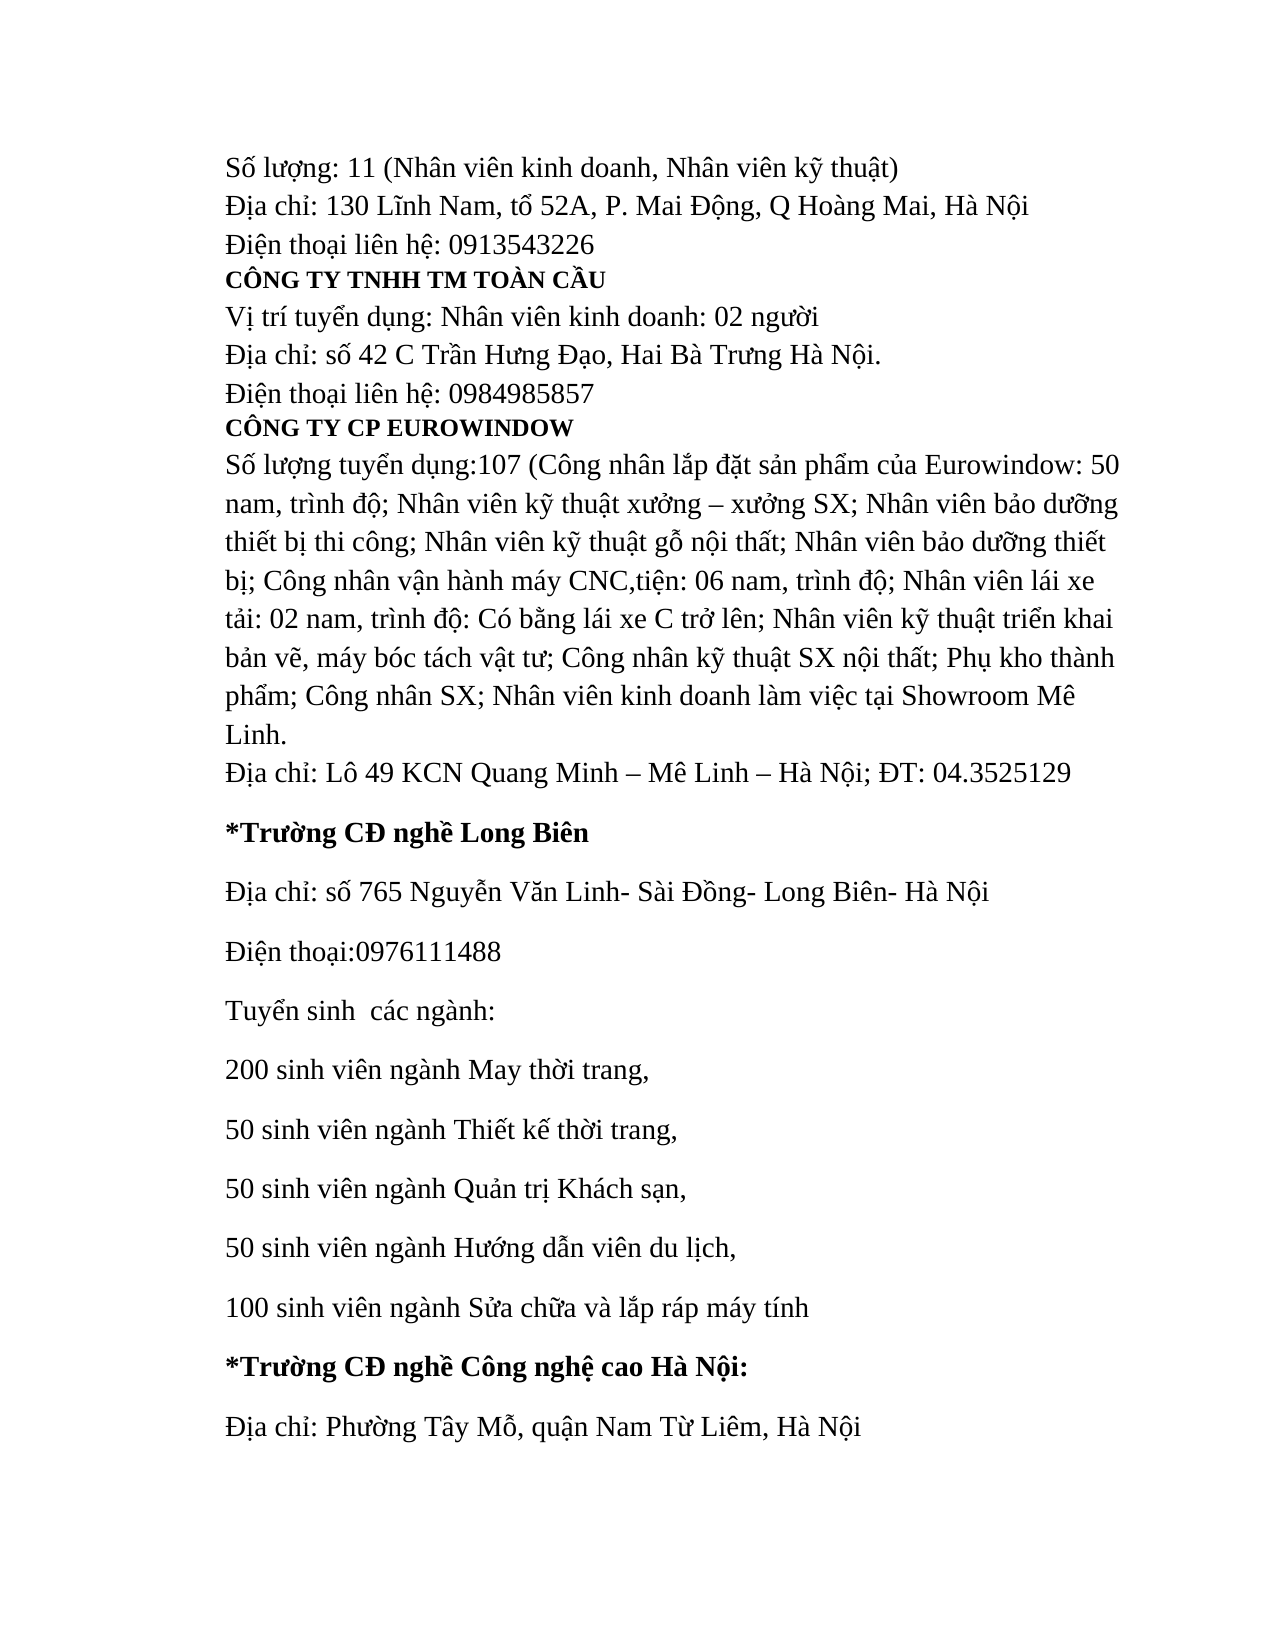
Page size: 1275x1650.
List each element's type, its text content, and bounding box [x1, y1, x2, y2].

text Địa chỉ: số 765 Nguyễn Văn Linh- Sài Đồng- Long Biên- Hà Nội [150, 874, 1125, 908]
text 50 sinh viên ngành Thiết kế thời trang, [150, 1112, 1125, 1145]
text 50 sinh viên ngành Quản trị Khách sạn, [150, 1171, 1125, 1205]
text Tuyển sinh các ngành: [150, 993, 1125, 1027]
text Địa chỉ: Phường Tây Mỗ, quận Nam Từ Liêm, Hà Nội [150, 1409, 1125, 1442]
text *Trường CĐ nghề Công nghệ cao Hà Nội: [150, 1349, 1125, 1383]
text *Trường CĐ nghề Long Biên [150, 815, 1125, 848]
text 50 sinh viên ngành Hướng dẫn viên du lịch, [150, 1231, 1125, 1264]
text 200 sinh viên ngành May thời trang, [150, 1052, 1125, 1086]
text Điện thoại:0976111488 [150, 934, 1125, 967]
text 100 sinh viên ngành Sửa chữa và lắp ráp máy tính [150, 1290, 1125, 1323]
list Địa chỉ: Lô 49 KCN Quang Minh – Mê Linh – Hà Nội; ĐT: 04.3525129 [225, 756, 1125, 789]
list Số lượng: 11 (Nhân viên kinh doanh, Nhân viên kỹ thuật) Địa chỉ: 130 Lĩnh Nam, tổ 52A, P. Mai Động, Q Hoàng Mai, Hà Nội Điện thoại liên hệ: 0913543226 CÔNG TY TNHH TM TOÀN CẦU Vị trí tuyển dụng: Nhân viên kinh doanh: 02 người Địa chỉ: số 42 C Trần Hưng Đạo, Hai Bà Trưng Hà Nội. Điện thoại liên hệ: 0984985857 CÔNG TY CP EUROWINDOW Số lượng tuyển dụng:107 (Công nhân lắp đặt sản phẩm của Eurowindow: 50 nam, trình độ; Nhân viên kỹ thuật xưởng – xưởng SX; Nhân viên bảo dưỡng thiết bị thi công; Nhân viên kỹ thuật gỗ nội thất; Nhân viên bảo dưỡng thiết bị; Công nhân vận hành máy CNC,tiện: 06 nam, trình độ; Nhân viên lái xe tải: 02 nam, trình độ: Có bằng lái xe C trở lên; Nhân viên kỹ thuật triển khai bản vẽ, máy bóc tách vật tư; Công nhân kỹ thuật SX nội thất; Phụ kho thành phẩm; Công nhân SX; Nhân viên kinh doanh làm việc tại Showroom Mê Linh. [225, 150, 1125, 751]
